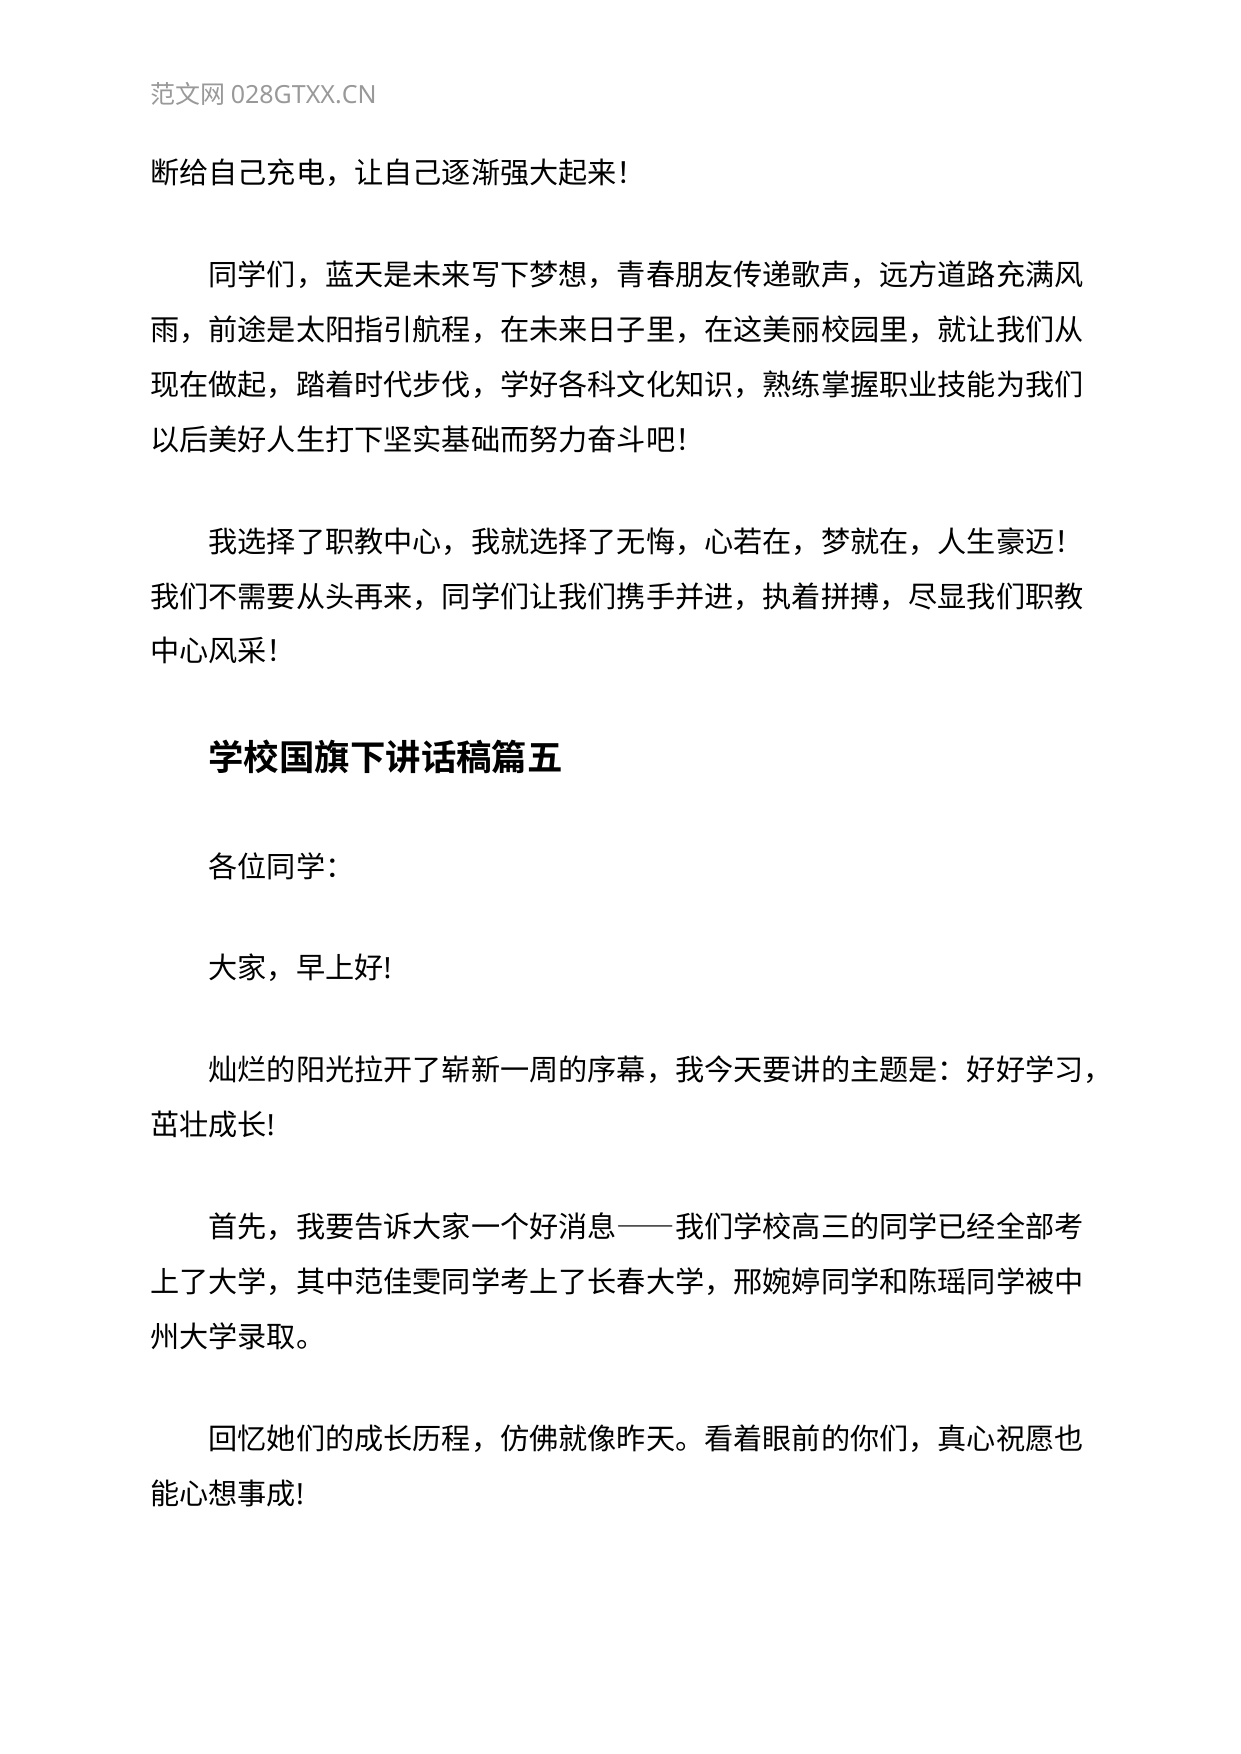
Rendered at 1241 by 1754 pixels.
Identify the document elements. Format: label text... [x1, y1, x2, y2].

text 回忆她们的成长历程，仿佛就像昨天。看着眼前的你们，真心祝愿也能心想事成! [150, 1415, 1090, 1513]
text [150, 150, 1090, 192]
text 灿烂的阳光拉开了崭新一周的序幕，我今天要讲的主题是：好好学习，茁壮成长! [150, 1047, 1090, 1144]
text 同学们，蓝天是未来写下梦想，青春朋友传递歌声，远方道路充满风雨，前途是太阳指引航程，在未来日子里，在这美丽校园里，就让我们从现在做起，踏着时代步伐，学好各科文化知识，熟练掌握职业技能为我们以后美好人生打下坚实基础而努力奋斗吧！ [150, 252, 1090, 459]
text 首先，我要告诉大家一个好消息——我们学校高三的同学已经全部考上了大学，其中范佳雯同学考上了长春大学，邢婉婷同学和陈瑶同学被中州大学录取。 [150, 1204, 1090, 1356]
text 学校国旗下讲话稿篇五 [150, 730, 1090, 781]
text 各位同学： [150, 843, 1090, 886]
text 大家，早上好! [150, 945, 1090, 987]
text 我选择了职教中心，我就选择了无悔，心若在，梦就在，人生豪迈！我们不需要从头再来，同学们让我们携手并进，执着拼搏，尽显我们职教中心风采！ [150, 518, 1090, 670]
